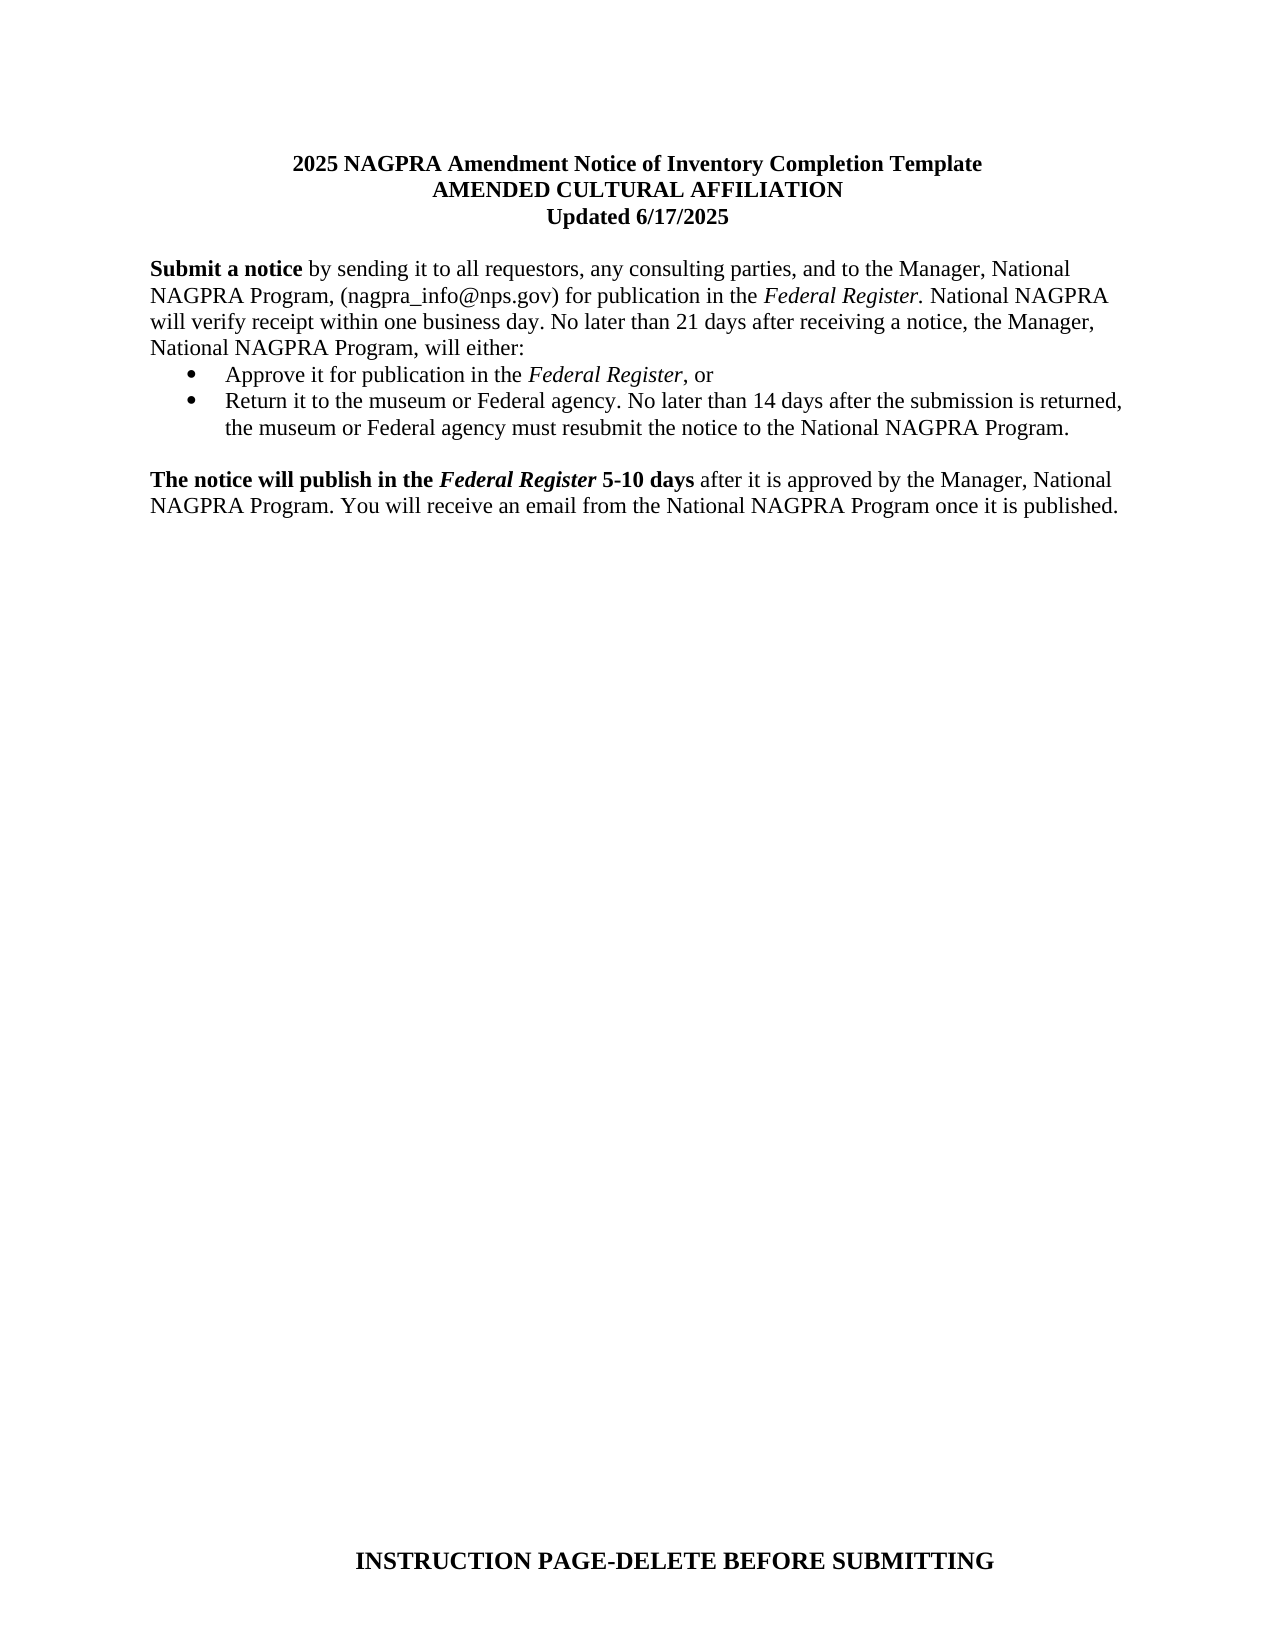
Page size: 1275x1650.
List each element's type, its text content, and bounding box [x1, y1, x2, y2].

list Approve it for publication in the Federal Register, or [187, 361, 1125, 387]
text The notice will publish in the Federal Register 5-10 days after it is approved by the Manager, National NAGPRA Program. You will receive an email from the National NAGPRA Program once it is published. [150, 466, 1125, 519]
list Return it to the museum or Federal agency. No later than 14 days after the submission is returned, the museum or Federal agency must resubmit the notice to the National NAGPRA Program. [187, 387, 1125, 440]
text Submit a notice by sending it to all requestors, any consulting parties, and to the Manager, National NAGPRA Program, (nagpra_info@nps.gov) for publication in the Federal Register. National NAGPRA will verify receipt within one business day. No later than 21 days after receiving a notice, the Manager, National NAGPRA Program, will either: [150, 255, 1125, 361]
